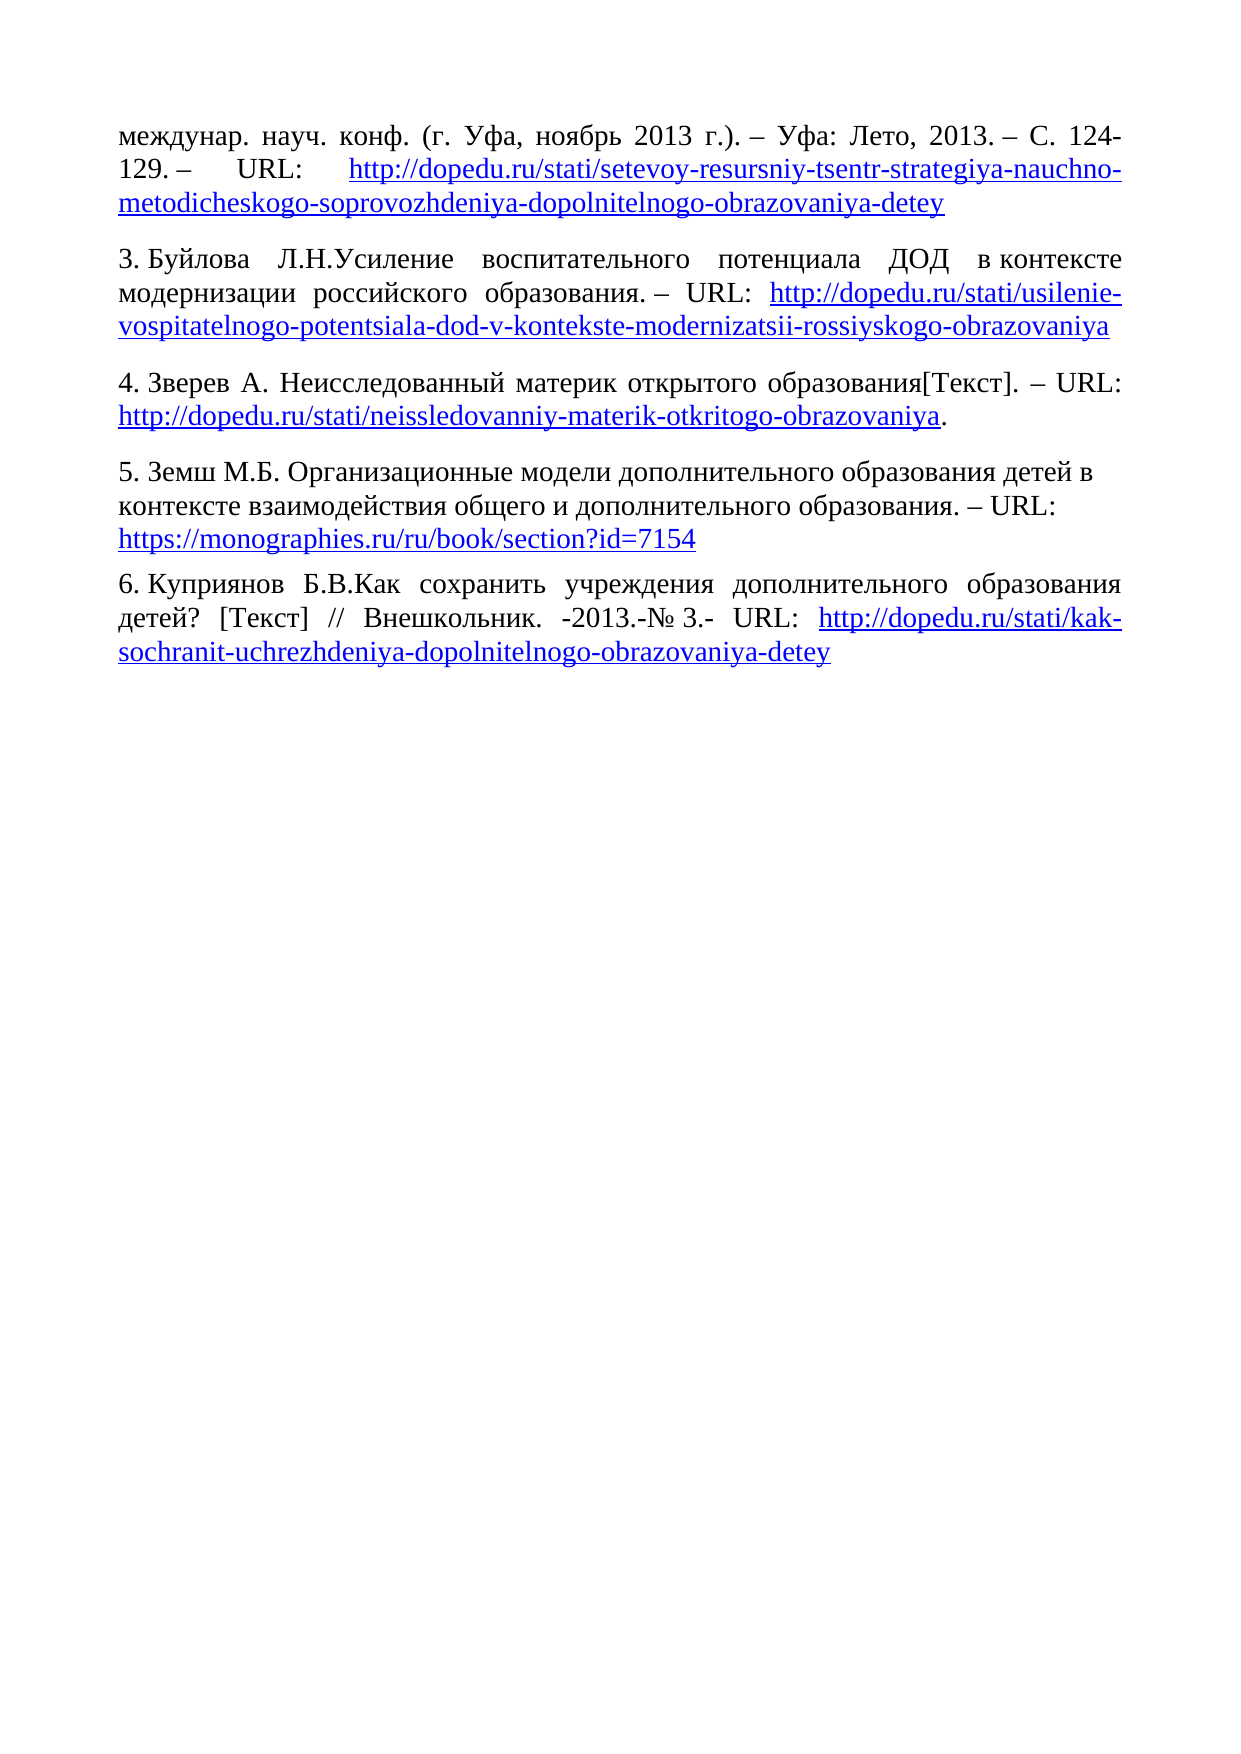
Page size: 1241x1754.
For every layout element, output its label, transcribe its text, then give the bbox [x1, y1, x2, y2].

text 5. Земш М.Б. Организационные модели дополнительного образования детей в контексте взаимодействия общего и дополнительного образования. – URL: https://monographies.ru/ru/book/section?id=7154 [118, 454, 1122, 555]
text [118, 118, 1122, 219]
text 6. Куприянов Б.В.Как сохранить учреждения дополнительного образования детей? [Текст] // Внешкольник. -2013.-№ 3.- URL: http://dopedu.ru/stati/kak-sochranit-uchrezhdeniya-dopolnitelnogo-obrazovaniya-detey [118, 567, 1122, 667]
text 3. Буйлова Л.Н.Усиление воспитательного потенциала ДОД в контексте модернизации российского образования. – URL: http://dopedu.ru/stati/usilenie-vospitatelnogo-potentsiala-dod-v-kontekste-modernizatsii-rossiyskogo-obrazovaniya [118, 241, 1122, 342]
text 4. Зверев А. Неисследованный материк открытого образования[Текст]. – URL: http://dopedu.ru/stati/neissledovanniy-materik-otkritogo-obrazovaniya. [118, 365, 1122, 432]
